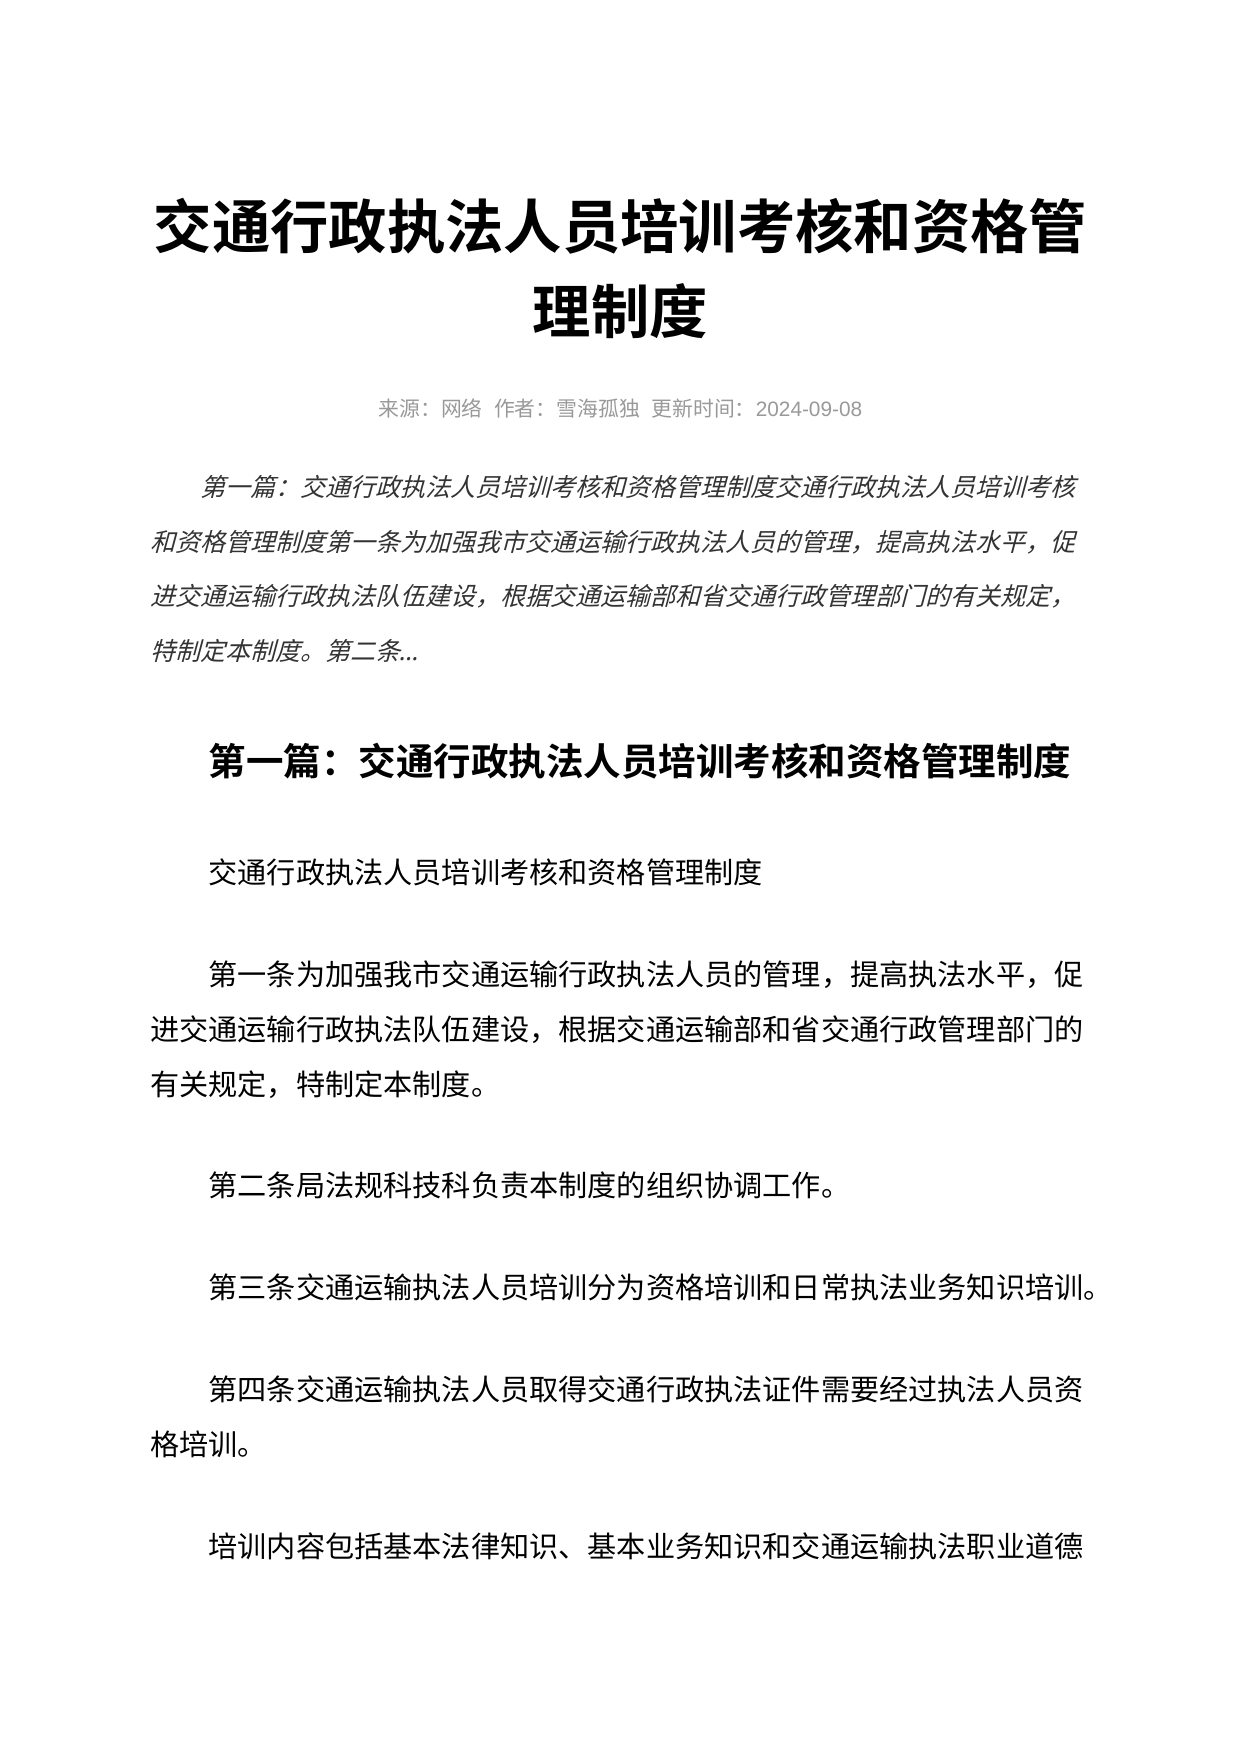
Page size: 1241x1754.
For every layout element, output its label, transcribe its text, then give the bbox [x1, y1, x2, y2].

subtitle 交通行政执法人员培训考核和资格管理制度 [150, 181, 1090, 350]
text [150, 1523, 1090, 1566]
text 第一篇：交通行政执法人员培训考核和资格管理制度 [150, 732, 1090, 787]
text 第一篇：交通行政执法人员培训考核和资格管理制度交通行政执法人员培训考核和资格管理制度第一条为加强我市交通运输行政执法人员的管理，提高执法水平，促进交通运输行政执法队伍建设，根据交通运输部和省交通行政管理部门的有关规定，特制定本制度。第二条... [150, 468, 1090, 667]
text 来源：网络 作者：雪海孤独 更新时间：2024-09-08 [150, 397, 1090, 421]
text 第三条交通运输执法人员培训分为资格培训和日常执法业务知识培训。 [150, 1265, 1090, 1307]
text 第四条交通运输执法人员取得交通行政执法证件需要经过执法人员资格培训。 [150, 1367, 1090, 1464]
text 第二条局法规科技科负责本制度的组织协调工作。 [150, 1163, 1090, 1205]
text 交通行政执法人员培训考核和资格管理制度 [150, 850, 1090, 892]
text 第一条为加强我市交通运输行政执法人员的管理，提高执法水平，促进交通运输行政执法队伍建设，根据交通运输部和省交通行政管理部门的有关规定，特制定本制度。 [150, 951, 1090, 1103]
